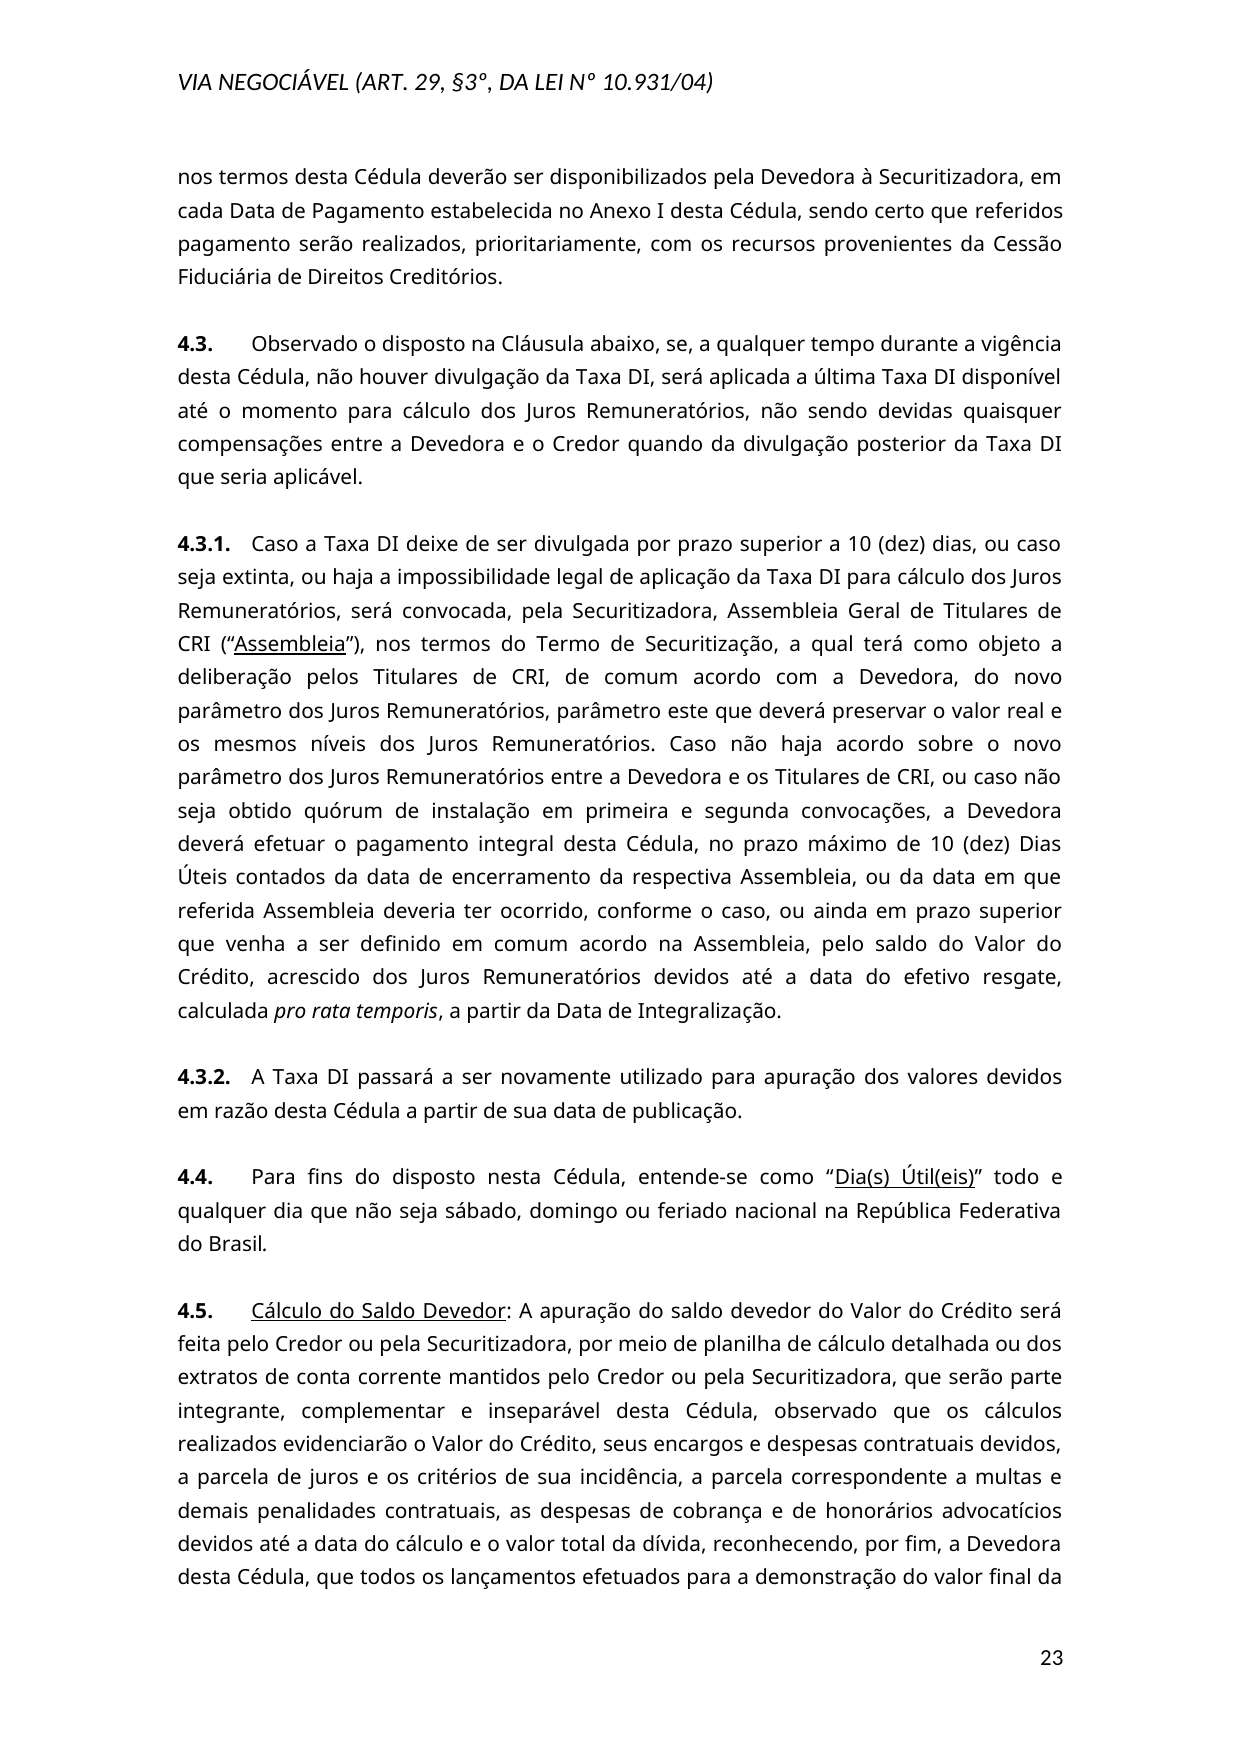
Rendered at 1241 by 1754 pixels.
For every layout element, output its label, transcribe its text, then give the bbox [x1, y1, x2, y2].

list 4.3.2. A Taxa DI passará a ser novamente utilizado para apuração dos valores devidos em razão desta Cédula a partir de sua data de publicação. [177, 1058, 1063, 1125]
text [177, 158, 1063, 291]
text 4.3.1. Caso a Taxa DI deixe de ser divulgada por prazo superior a 10 (dez) dias, ou caso seja extinta, ou haja a impossibilidade legal de aplicação da Taxa DI para cálculo dos Juros Remuneratórios, será convocada, pela Securitizadora, Assembleia Geral de Titulares de CRI (“Assembleia”), nos termos do Termo de Securitização, a qual terá como objeto a deliberação pelos Titulares de CRI, de comum acordo com a Devedora, do novo parâmetro dos Juros Remuneratórios, parâmetro este que deverá preservar o valor real e os mesmos níveis dos Juros Remuneratórios. Caso não haja acordo sobre o novo parâmetro dos Juros Remuneratórios entre a Devedora e os Titulares de CRI, ou caso não seja obtido quórum de instalação em primeira e segunda convocações, a Devedora deverá efetuar o pagamento integral desta Cédula, no prazo máximo de 10 (dez) Dias Úteis contados da data de encerramento da respectiva Assembleia, ou da data em que referida Assembleia deveria ter ocorrido, conforme o caso, ou ainda em prazo superior que venha a ser definido em comum acordo na Assembleia, pelo saldo do Valor do Crédito, acrescido dos Juros Remuneratórios devidos até a data do efetivo resgate, calculada pro rata temporis, a partir da Data de Integralização. [177, 525, 1063, 1025]
list 4.3. Observado o disposto na Cláusula abaixo, se, a qualquer tempo durante a vigência desta Cédula, não houver divulgação da Taxa DI, será aplicada a última Taxa DI disponível até o momento para cálculo dos Juros Remuneratórios, não sendo devidas quaisquer compensações entre a Devedora e o Credor quando da divulgação posterior da Taxa DI que seria aplicável. [177, 325, 1063, 491]
list 4.4. Para fins do disposto nesta Cédula, entende-se como “Dia(s) Útil(eis)” todo e qualquer dia que não seja sábado, domingo ou feriado nacional na República Federativa do Brasil. [177, 1158, 1063, 1258]
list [177, 1291, 1063, 1591]
